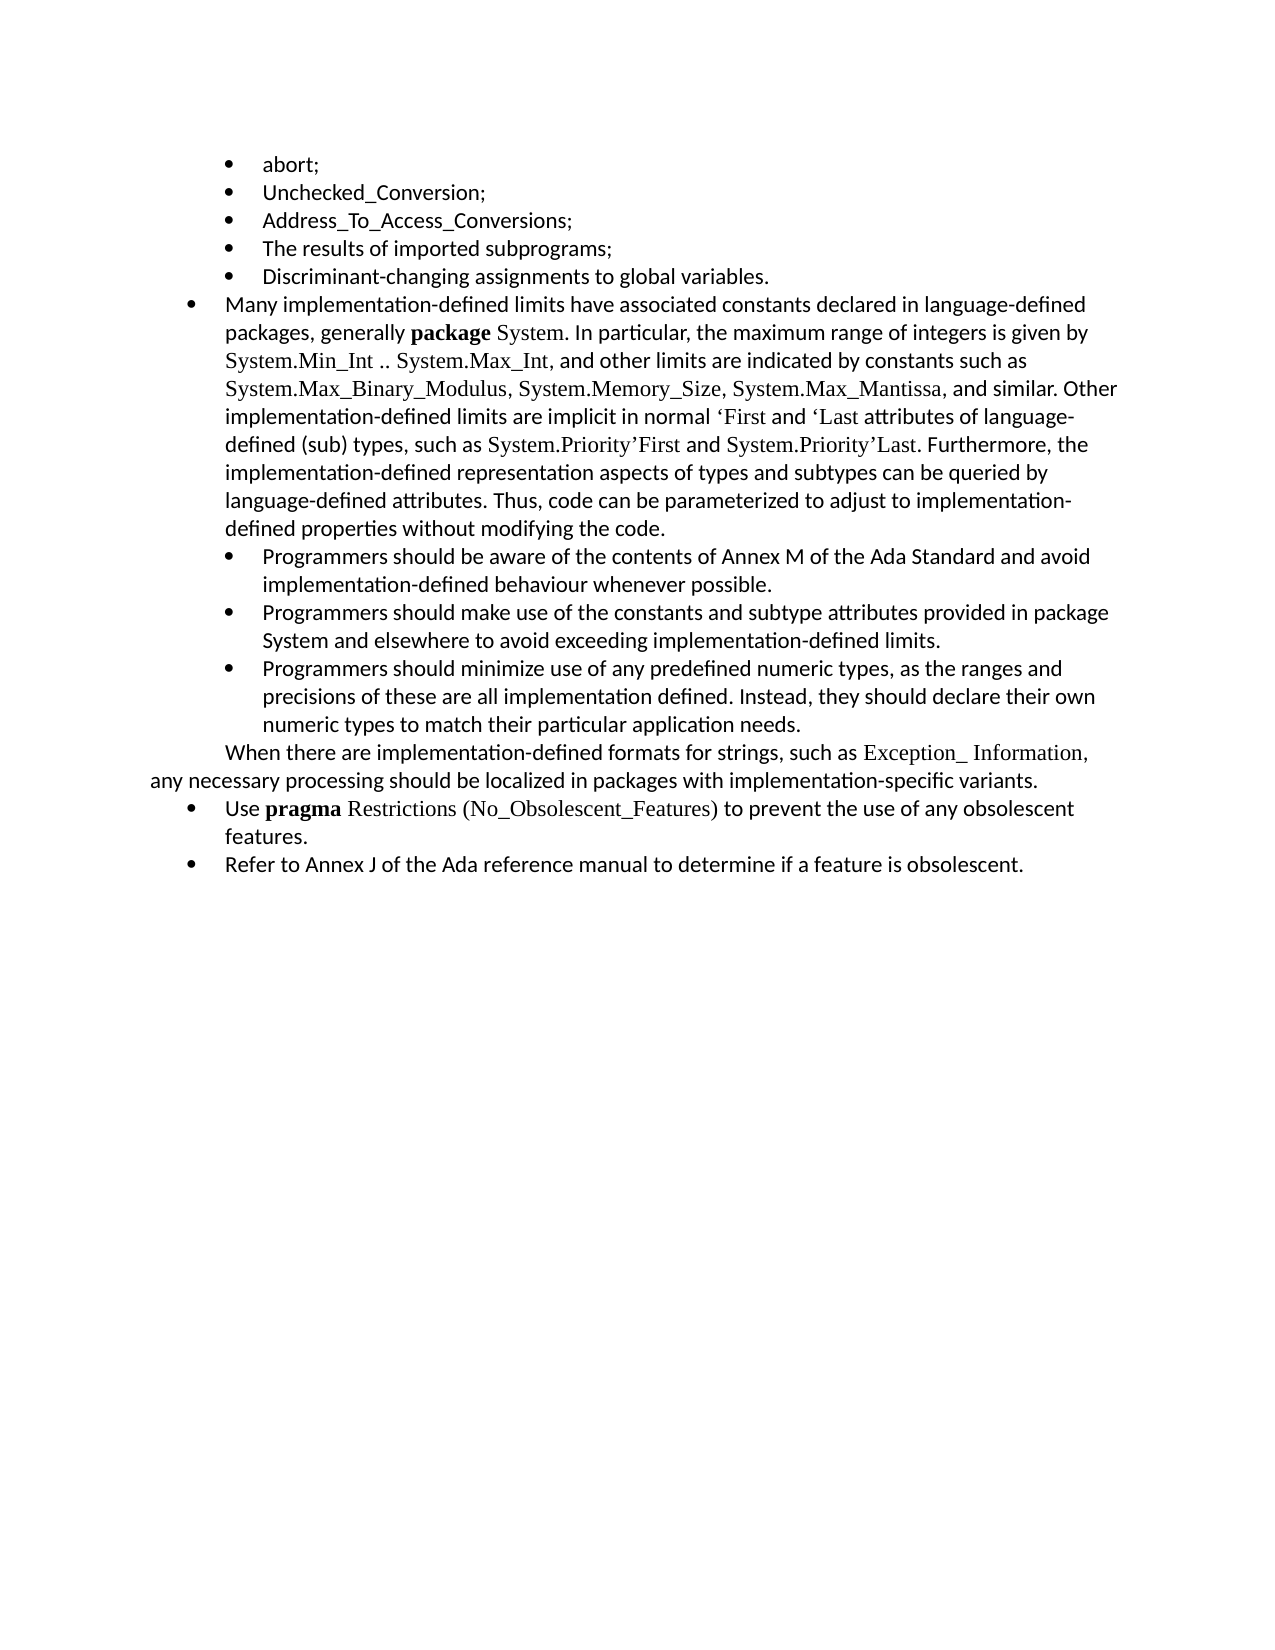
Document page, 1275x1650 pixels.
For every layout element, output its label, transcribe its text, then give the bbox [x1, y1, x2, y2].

list Unchecked_Conversion; [225, 178, 1125, 206]
list Many implementation-defined limits have associated constants declared in language-defined packages, generally package System. In particular, the maximum range of integers is given by System.Min_Int .. System.Max_Int, and other limits are indicated by constants such as System.Max_Binary_Modulus, System.Memory_Size, System.Max_Mantissa, and similar. Other implementation-defined limits are implicit in normal ‘First and ‘Last attributes of language-defined (sub) types, such as System.Priority’First and System.Priority’Last. Furthermore, the implementation-defined representation aspects of types and subtypes can be queried by language-defined attributes. Thus, code can be parameterized to adjust to implementation-defined properties without modifying the code. [187, 290, 1125, 542]
list Refer to Annex J of the Ada reference manual to determine if a feature is obsolescent. [187, 851, 1125, 878]
list Use pragma Restrictions (No_Obsolescent_Features) to prevent the use of any obsolescent features. [187, 794, 1125, 851]
list The results of imported subprograms; [225, 234, 1125, 262]
list Programmers should be aware of the contents of Annex M of the Ada Standard and avoid implementation-defined behaviour whenever possible. [225, 542, 1125, 598]
list Programmers should minimize use of any predefined numeric types, as the ranges and precisions of these are all implementation defined. Instead, they should declare their own numeric types to match their particular application needs. [225, 654, 1125, 738]
list abort; [225, 150, 1125, 178]
text When there are implementation-defined formats for strings, such as Exception_ Information, any necessary processing should be localized in packages with implementation-specific variants. [150, 738, 1125, 794]
list Programmers should make use of the constants and subtype attributes provided in package System and elsewhere to avoid exceeding implementation-defined limits. [225, 598, 1125, 654]
list Discriminant-changing assignments to global variables. [225, 262, 1125, 290]
list Address_To_Access_Conversions; [225, 206, 1125, 234]
